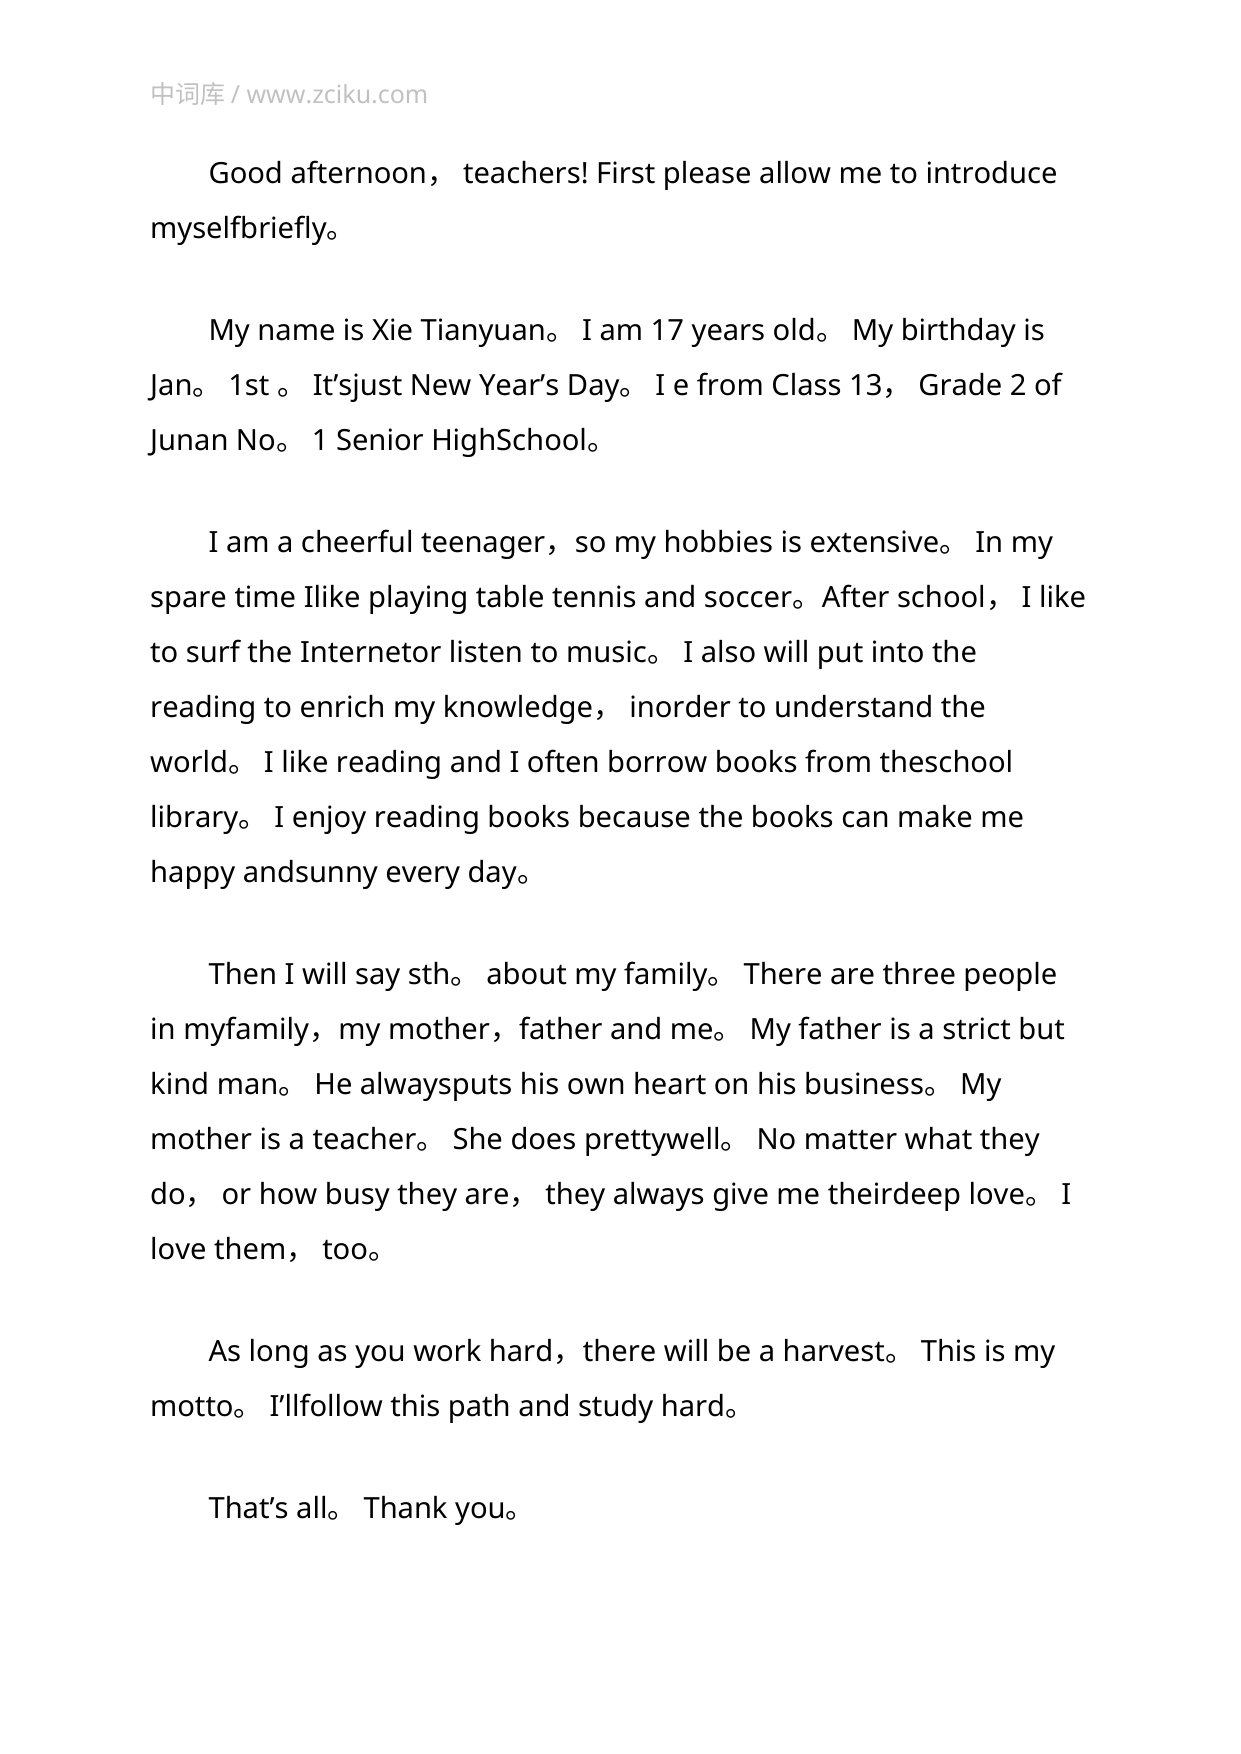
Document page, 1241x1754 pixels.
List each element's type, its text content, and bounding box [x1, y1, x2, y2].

text As long as you work hard，there will be a harvest。 This is my motto。 I’llfollow this path and study hard。 [150, 1328, 1090, 1425]
text I am a cheerful teenager，so my hobbies is extensive。 In my spare time Ilike playing table tennis and soccer。After school， I like to surf the Internetor listen to music。 I also will put into the reading to enrich my knowledge， inorder to understand the world。 I like reading and I often borrow books from theschool library。 I enjoy reading books because the books can make me happy andsunny every day。 [150, 519, 1090, 891]
text Then I will say sth。 about my family。 There are three people in myfamily，my mother，father and me。 My father is a strict but kind man。 He alwaysputs his own heart on his business。 My mother is a teacher。 She does prettywell。 No matter what they do， or how busy they are， they always give me theirdeep love。 I love them， too。 [150, 951, 1090, 1268]
text My name is Xie Tianyuan。 I am 17 years old。 My birthday is Jan。 1st 。 It’sjust New Year’s Day。 I e from Class 13， Grade 2 of Junan No。 1 Senior HighSchool。 [150, 307, 1090, 459]
text Good afternoon， teachers! First please allow me to introduce myselfbriefly。 [150, 150, 1090, 247]
text That’s all。 Thank you。 [150, 1485, 1090, 1527]
